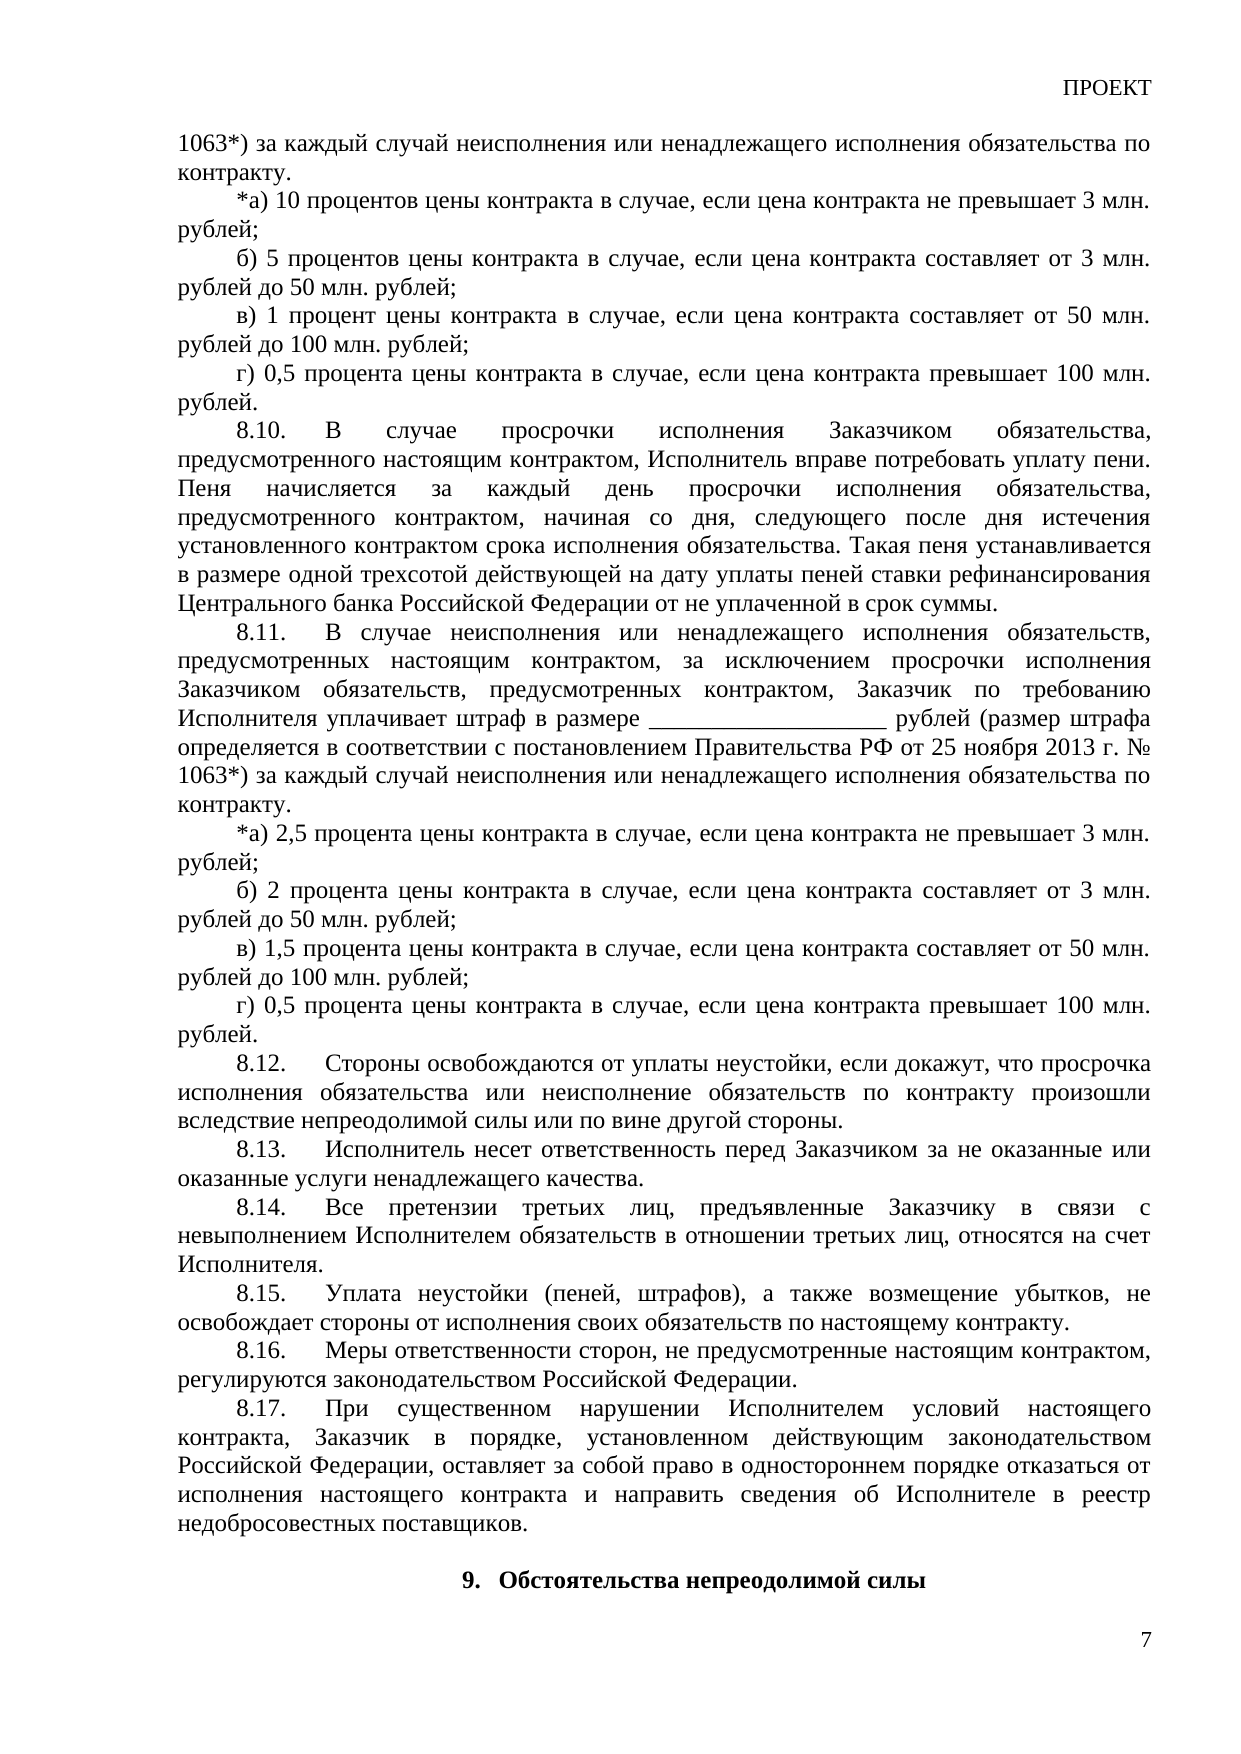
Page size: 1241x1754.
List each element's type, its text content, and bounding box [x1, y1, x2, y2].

list в) 1 процент цены контракта в случае, если цена контракта составляет от 50 млн. рублей до 100 млн. рублей; [177, 301, 1152, 358]
list В случае просрочки исполнения Заказчиком обязательства, предусмотренного настоящим контрактом, Исполнитель вправе потребовать уплату пени. Пеня начисляется за каждый день просрочки исполнения обязательства, предусмотренного контрактом, начиная со дня, следующего после дня истечения установленного контрактом срока исполнения обязательства. Такая пеня устанавливается в размере одной трехсотой действующей на дату уплаты пеней ставки рефинансирования Центрального банка Российской Федерации от не уплаченной в срок суммы. [177, 416, 1152, 617]
list г) 0,5 процента цены контракта в случае, если цена контракта превышает 100 млн. рублей. [177, 358, 1152, 416]
list В случае неисполнения или ненадлежащего исполнения обязательств, предусмотренных настоящим контрактом, за исключением просрочки исполнения Заказчиком обязательств, предусмотренных контрактом, Заказчик по требованию Исполнителя уплачивает штраф в размере ___________________ рублей (размер штрафа определяется в соответствии с постановлением Правительства РФ от 25 ноября 2013 г. № 1063*) за каждый случай неисполнения или ненадлежащего исполнения обязательства по контракту. [177, 617, 1152, 818]
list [177, 128, 1152, 186]
list *а) 10 процентов цены контракта в случае, если цена контракта не превышает 3 млн. рублей; [177, 186, 1152, 243]
list б) 2 процента цены контракта в случае, если цена контракта составляет от 3 млн. рублей до 50 млн. рублей; [177, 876, 1152, 933]
list Стороны освобождаются от уплаты неустойки, если докажут, что просрочка исполнения обязательства или неисполнение обязательств по контракту произошли вследствие непреодолимой силы или по вине другой стороны. [177, 1048, 1152, 1134]
list в) 1,5 процента цены контракта в случае, если цена контракта составляет от 50 млн. рублей до 100 млн. рублей; [177, 933, 1152, 991]
list Все претензии третьих лиц, предъявленные Заказчику в связи с невыполнением Исполнителем обязательств в отношении третьих лиц, относятся на счет Исполнителя. [177, 1192, 1152, 1278]
list г) 0,5 процента цены контракта в случае, если цена контракта превышает 100 млн. рублей. [177, 991, 1152, 1048]
list Исполнитель несет ответственность перед Заказчиком за не оказанные или оказанные услуги ненадлежащего качества. [177, 1134, 1152, 1192]
list Меры ответственности сторон, не предусмотренные настоящим контрактом, регулируются законодательством Российской Федерации. [177, 1336, 1152, 1393]
list б) 5 процентов цены контракта в случае, если цена контракта составляет от 3 млн. рублей до 50 млн. рублей; [177, 243, 1152, 301]
list Обстоятельства непреодолимой силы [177, 1566, 1152, 1594]
list При существенном нарушении Исполнителем условий настоящего контракта, Заказчик в порядке, установленном действующим законодательством Российской Федерации, оставляет за собой право в одностороннем порядке отказаться от исполнения настоящего контракта и направить сведения об Исполнителе в реестр недобросовестных поставщиков. [177, 1393, 1152, 1537]
list *а) 2,5 процента цены контракта в случае, если цена контракта не превышает 3 млн. рублей; [177, 818, 1152, 876]
list Уплата неустойки (пеней, штрафов), а также возмещение убытков, не освобождает стороны от исполнения своих обязательств по настоящему контракту. [177, 1278, 1152, 1336]
